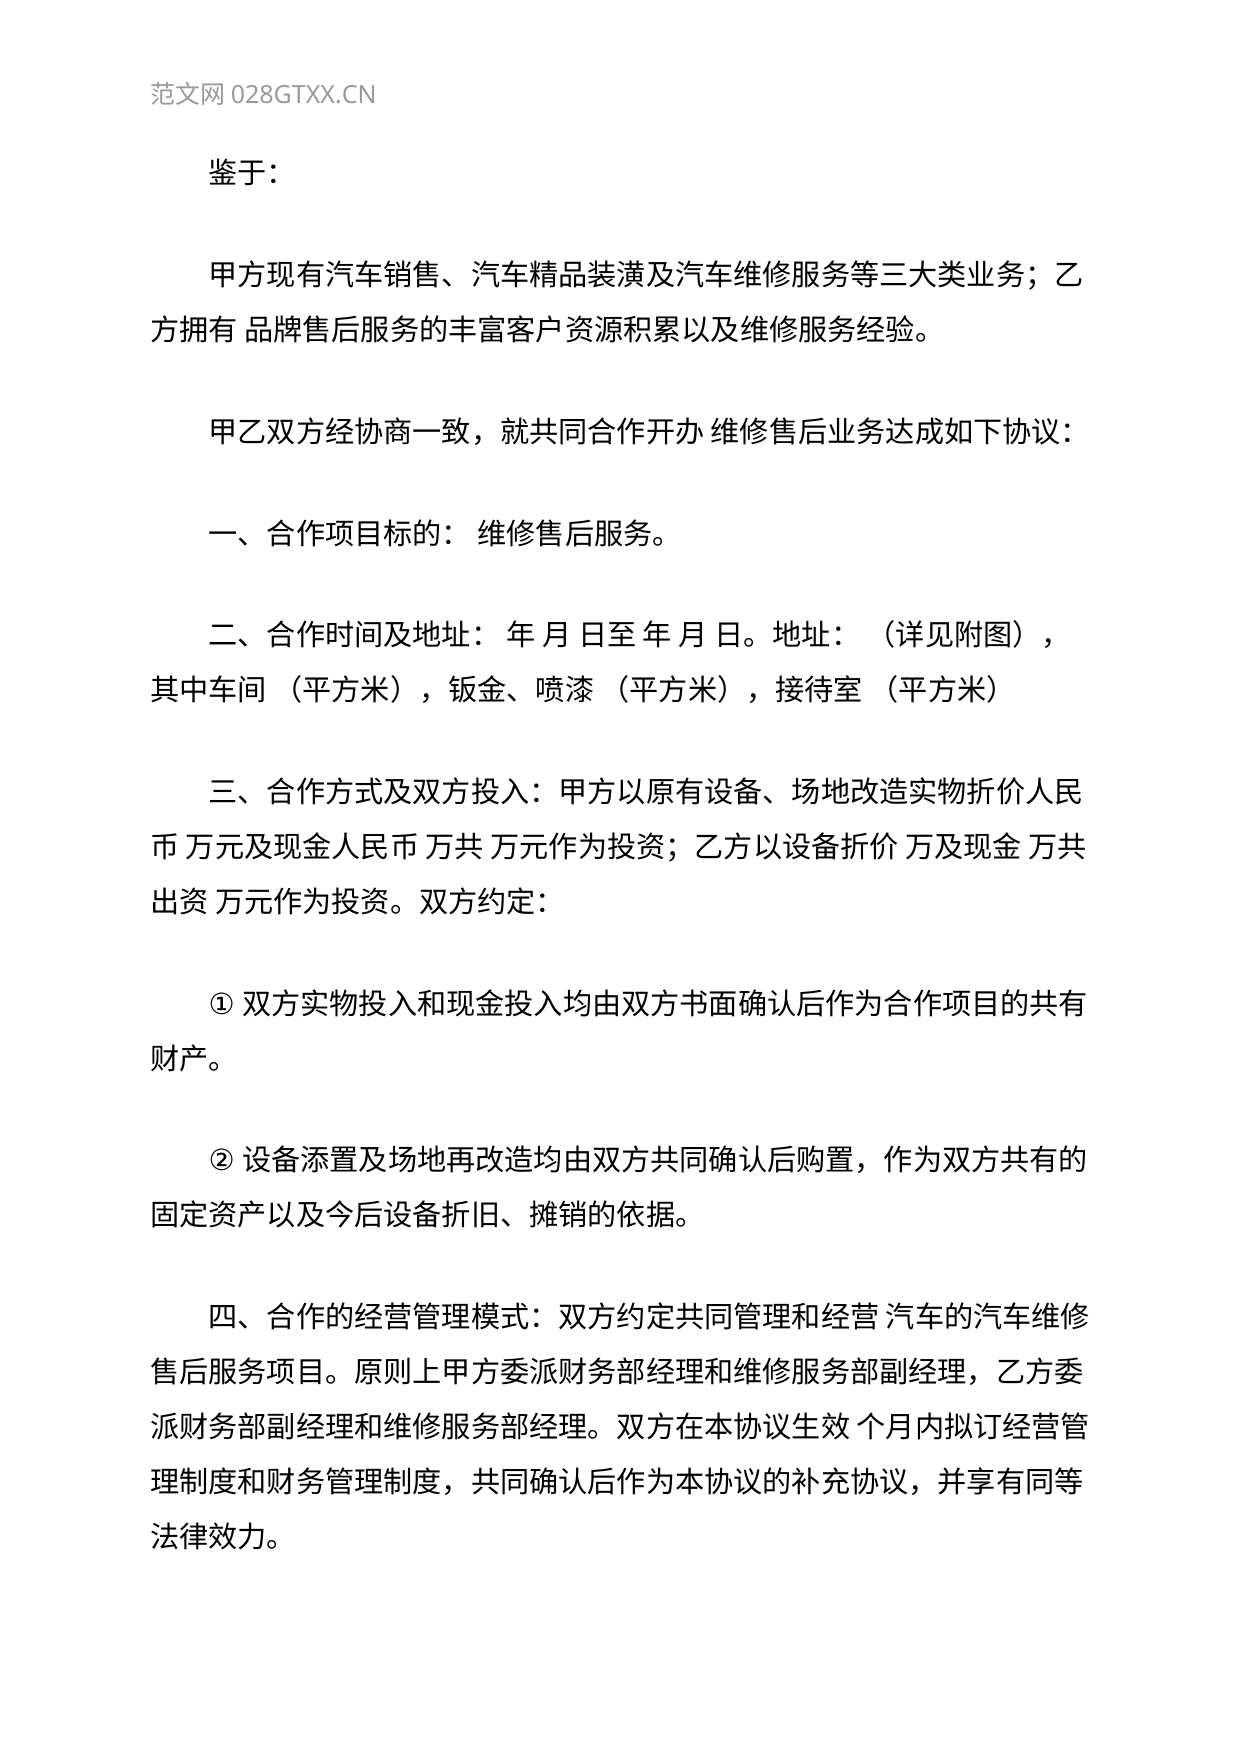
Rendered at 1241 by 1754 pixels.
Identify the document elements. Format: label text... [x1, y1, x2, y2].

text 一、合作项目标的： 维修售后服务。 [150, 510, 1090, 552]
text ① 双方实物投入和现金投入均由双方书面确认后作为合作项目的共有财产。 [150, 980, 1090, 1077]
text 二、合作时间及地址： 年 月 日至 年 月 日。地址： （详见附图），其中车间 （平方米），钣金、喷漆 （平方米），接待室 （平方米） [150, 612, 1090, 709]
text ② 设备添置及场地再改造均由双方共同确认后购置，作为双方共有的固定资产以及今后设备折旧、摊销的依据。 [150, 1137, 1090, 1234]
text 四、合作的经营管理模式：双方约定共同管理和经营 汽车的汽车维修售后服务项目。原则上甲方委派财务部经理和维修服务部副经理，乙方委派财务部副经理和维修服务部经理。双方在本协议生效 个月内拟订经营管理制度和财务管理制度，共同确认后作为本协议的补充协议，并享有同等法律效力。 [150, 1294, 1090, 1556]
text 甲方现有汽车销售、汽车精品装潢及汽车维修服务等三大类业务；乙方拥有 品牌售后服务的丰富客户资源积累以及维修服务经验。 [150, 252, 1090, 349]
text 甲乙双方经协商一致，就共同合作开办 维修售后业务达成如下协议： [150, 408, 1090, 451]
text 三、合作方式及双方投入：甲方以原有设备、场地改造实物折价人民币 万元及现金人民币 万共 万元作为投资；乙方以设备折价 万及现金 万共出资 万元作为投资。双方约定： [150, 769, 1090, 921]
text 鉴于： [150, 150, 1090, 192]
